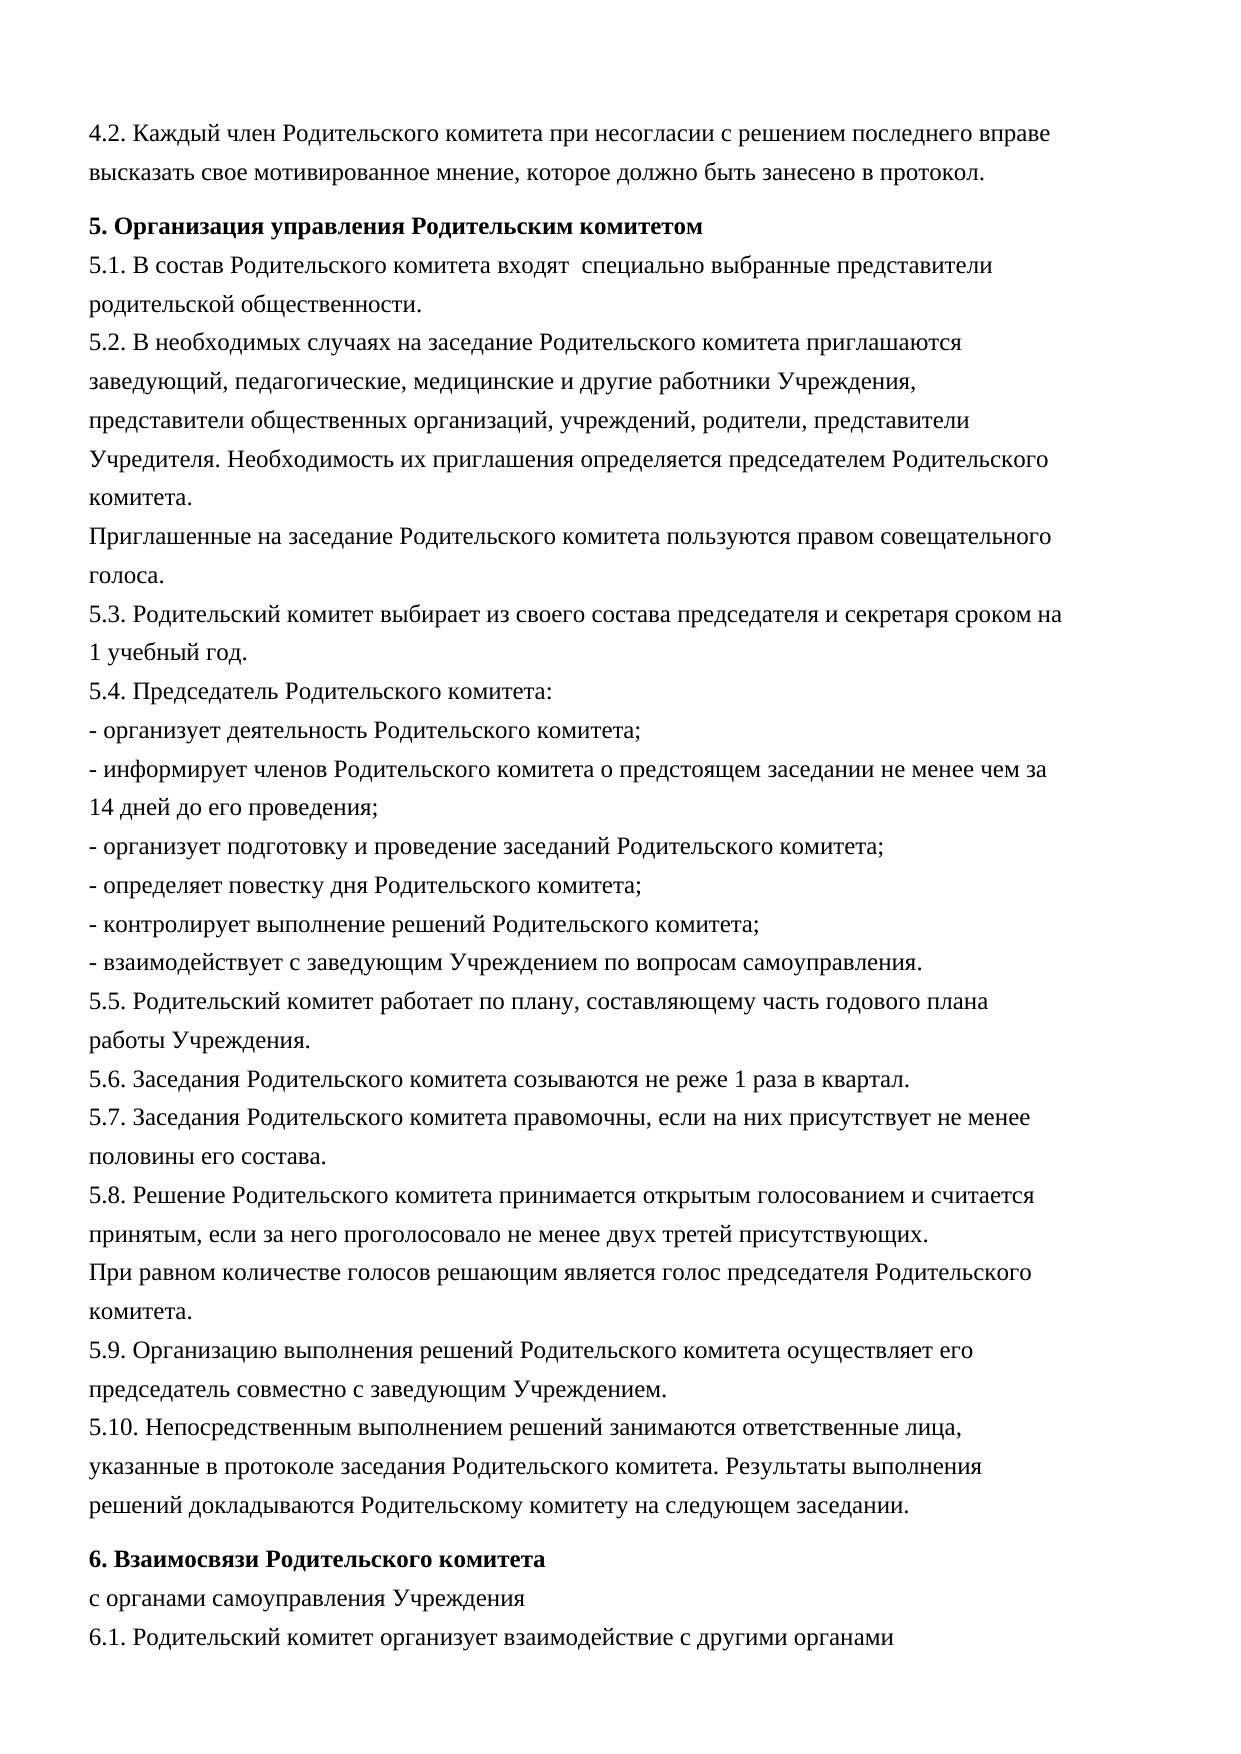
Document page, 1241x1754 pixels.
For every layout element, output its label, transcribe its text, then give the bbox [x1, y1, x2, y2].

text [88, 1544, 1063, 1651]
text 5. Организация управления Родительским комитетом 5.1. В состав Родительского комитета входят специально выбранные представители родительской общественности. 5.2. В необходимых случаях на заседание Родительского комитета приглашаются заведующий, педагогические, медицинские и другие работники Учреждения, представители общественных организаций, учреждений, родители, представители Учредителя. Необходимость их приглашения определяется председателем Родительского комитета. Приглашенные на заседание Родительского комитета пользуются правом совещательного голоса. 5.3. Родительский комитет выбирает из своего состава председателя и секретаря сроком на 1 учебный год. 5.4. Председатель Родительского комитета: - организует деятельность Родительского комитета; - информирует членов Родительского комитета о предстоящем заседании не менее чем за 14 дней до его проведения; - организует подготовку и проведение заседаний Родительского комитета; - определяет повестку дня Родительского комитета; - контролирует выполнение решений Родительского комитета; - взаимодействует с заведующим Учреждением по вопросам самоуправления. 5.5. Родительский комитет работает по плану, составляющему часть годового плана работы Учреждения. 5.6. Заседания Родительского комитета созываются не реже 1 раза в квартал. 5.7. Заседания Родительского комитета правомочны, если на них присутствует не менее половины его состава. 5.8. Решение Родительского комитета принимается открытым голосованием и считается принятым, если за него проголосовало не менее двух третей присутствующих. При равном количестве голосов решающим является голос председателя Родительского комитета. 5.9. Организацию выполнения решений Родительского комитета осуществляет его председатель совместно с заведующим Учреждением. 5.10. Непосредственным выполнением решений занимаются ответственные лица, указанные в протоколе заседания Родительского комитета. Результаты выполнения решений докладываются Родительскому комитету на следующем заседании. [88, 211, 1063, 1519]
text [88, 118, 1063, 186]
